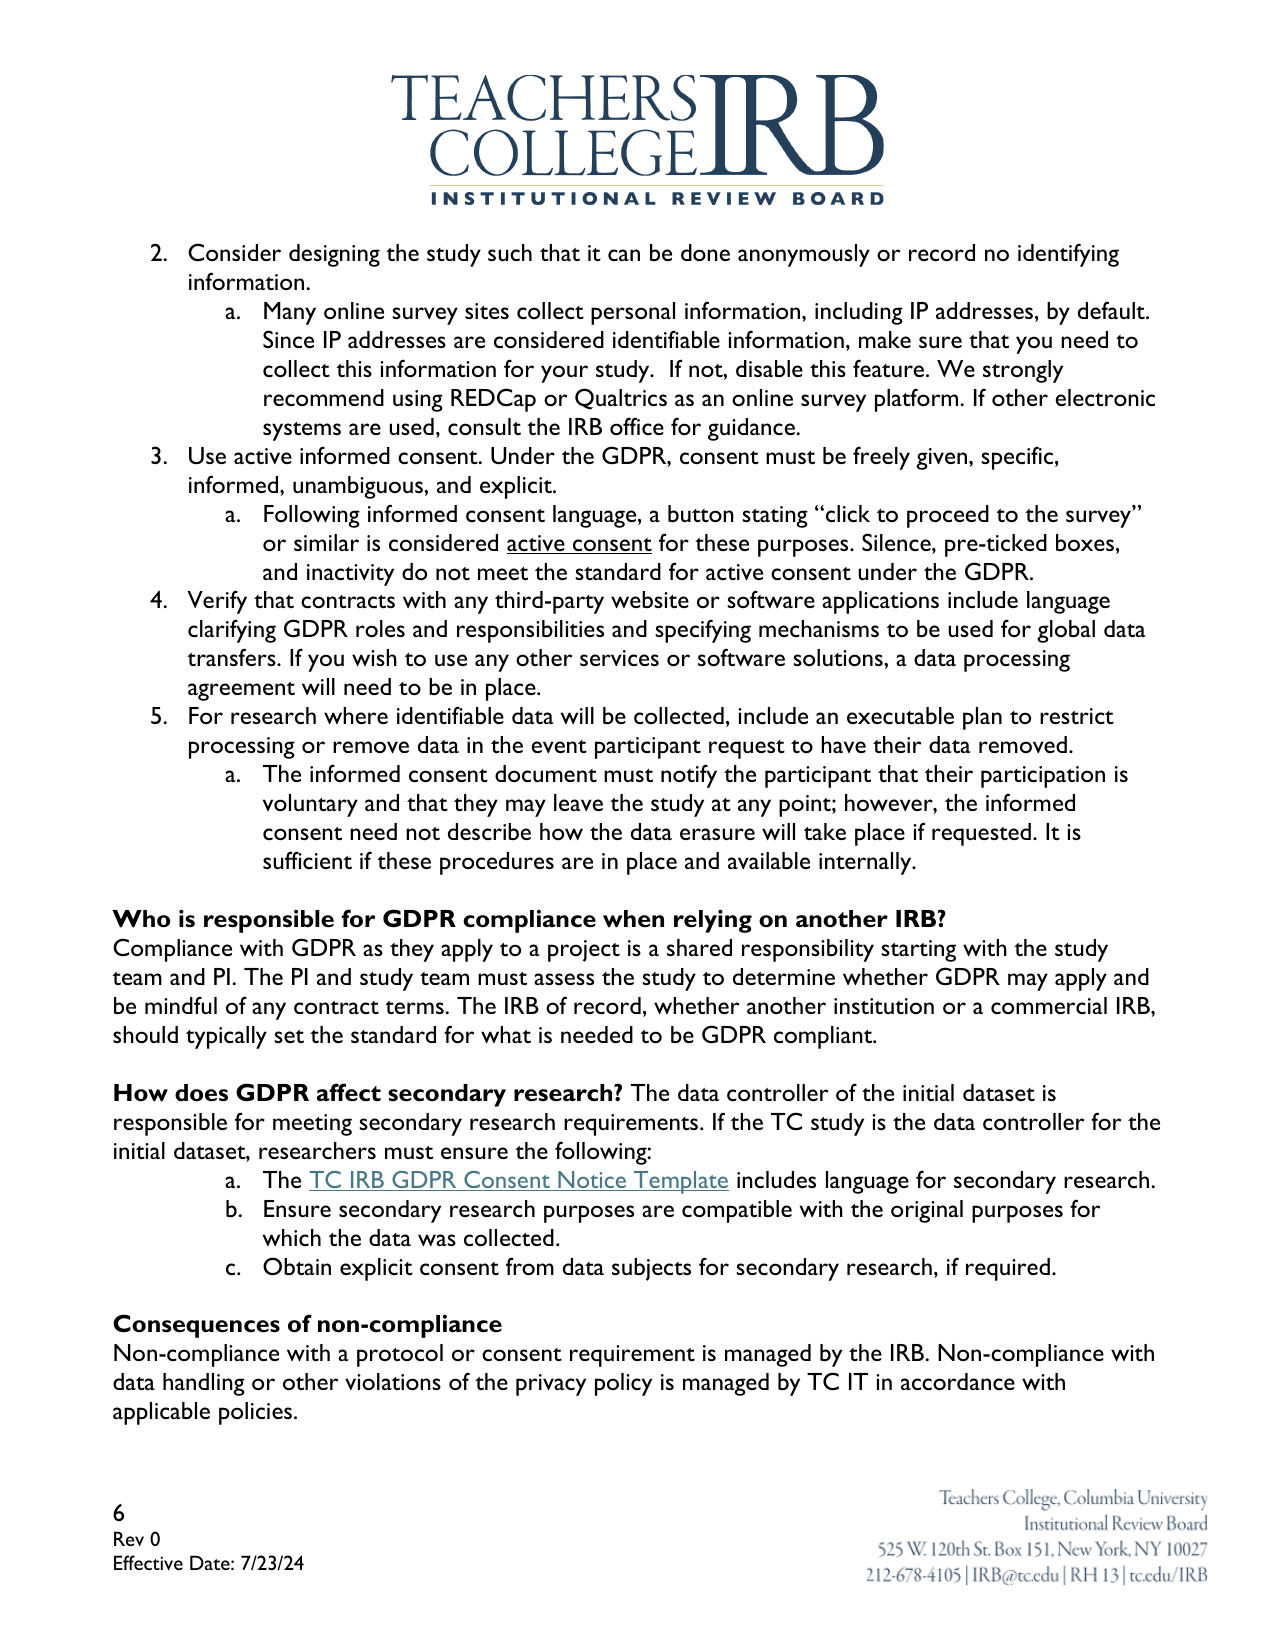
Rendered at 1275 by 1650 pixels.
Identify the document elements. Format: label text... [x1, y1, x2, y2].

list Consider designing the study such that it can be done anonymously or record no identifying information. [150, 238, 1162, 296]
text How does GDPR affect secondary research? The data controller of the initial dataset is responsible for meeting secondary research requirements. If the TC study is the data controller for the initial dataset, researchers must ensure the following: [112, 1078, 1162, 1165]
text Compliance with GDPR as they apply to a project is a shared responsibility starting with the study team and PI. The PI and study team must assess the study to determine whether GDPR may apply and be mindful of any contract terms. The IRB of record, whether another institution or a commercial IRB, should typically set the standard for what is needed to be GDPR compliant. [112, 933, 1162, 1049]
list Verify that contracts with any third-party website or software applications include language clarifying GDPR roles and responsibilities and specifying mechanisms to be used for global data transfers. If you wish to use any other services or software solutions, a data processing agreement will need to be in place. [150, 586, 1162, 702]
list For research where identifiable data will be collected, include an executable plan to restrict processing or remove data in the event participant request to have their data removed. [150, 702, 1162, 759]
text Who is responsible for GDPR compliance when relying on another IRB? [112, 904, 1162, 933]
list Obtain explicit consent from data subjects for secondary research, if required. [225, 1252, 1162, 1281]
list Following informed consent language, a button stating “click to proceed to the survey” or similar is considered active consent for these purposes. Silence, pre-ticked boxes, and inactivity do not meet the standard for active consent under the GDPR. [225, 499, 1162, 586]
picture [391, 75, 884, 205]
list The TC IRB GDPR Consent Notice Template includes language for secondary research. [225, 1165, 1162, 1194]
list Ensure secondary research purposes are compatible with the original purposes for which the data was collected. [225, 1194, 1162, 1252]
text Consequences of non-compliance [112, 1310, 1162, 1339]
list The informed consent document must notify the participant that their participation is voluntary and that they may leave the study at any point; however, the informed consent need not describe how the data erasure will take place if requested. It is sufficient if these procedures are in place and available internally. [225, 759, 1162, 875]
list Many online survey sites collect personal information, including IP addresses, by default. Since IP addresses are considered identifiable information, make sure that you need to collect this information for your study. If not, disable this feature. We strongly recommend using REDCap or Qualtrics as an online survey platform. If other electronic systems are used, consult the IRB office for guidance. [225, 296, 1162, 441]
picture [865, 1487, 1207, 1585]
list Use active informed consent. Under the GDPR, consent must be freely given, specific, informed, unambiguous, and explicit. [150, 441, 1162, 499]
text Non-compliance with a protocol or consent requirement is managed by the IRB. Non-compliance with data handling or other violations of the privacy policy is managed by TC IT in accordance with applicable policies. [112, 1339, 1162, 1426]
